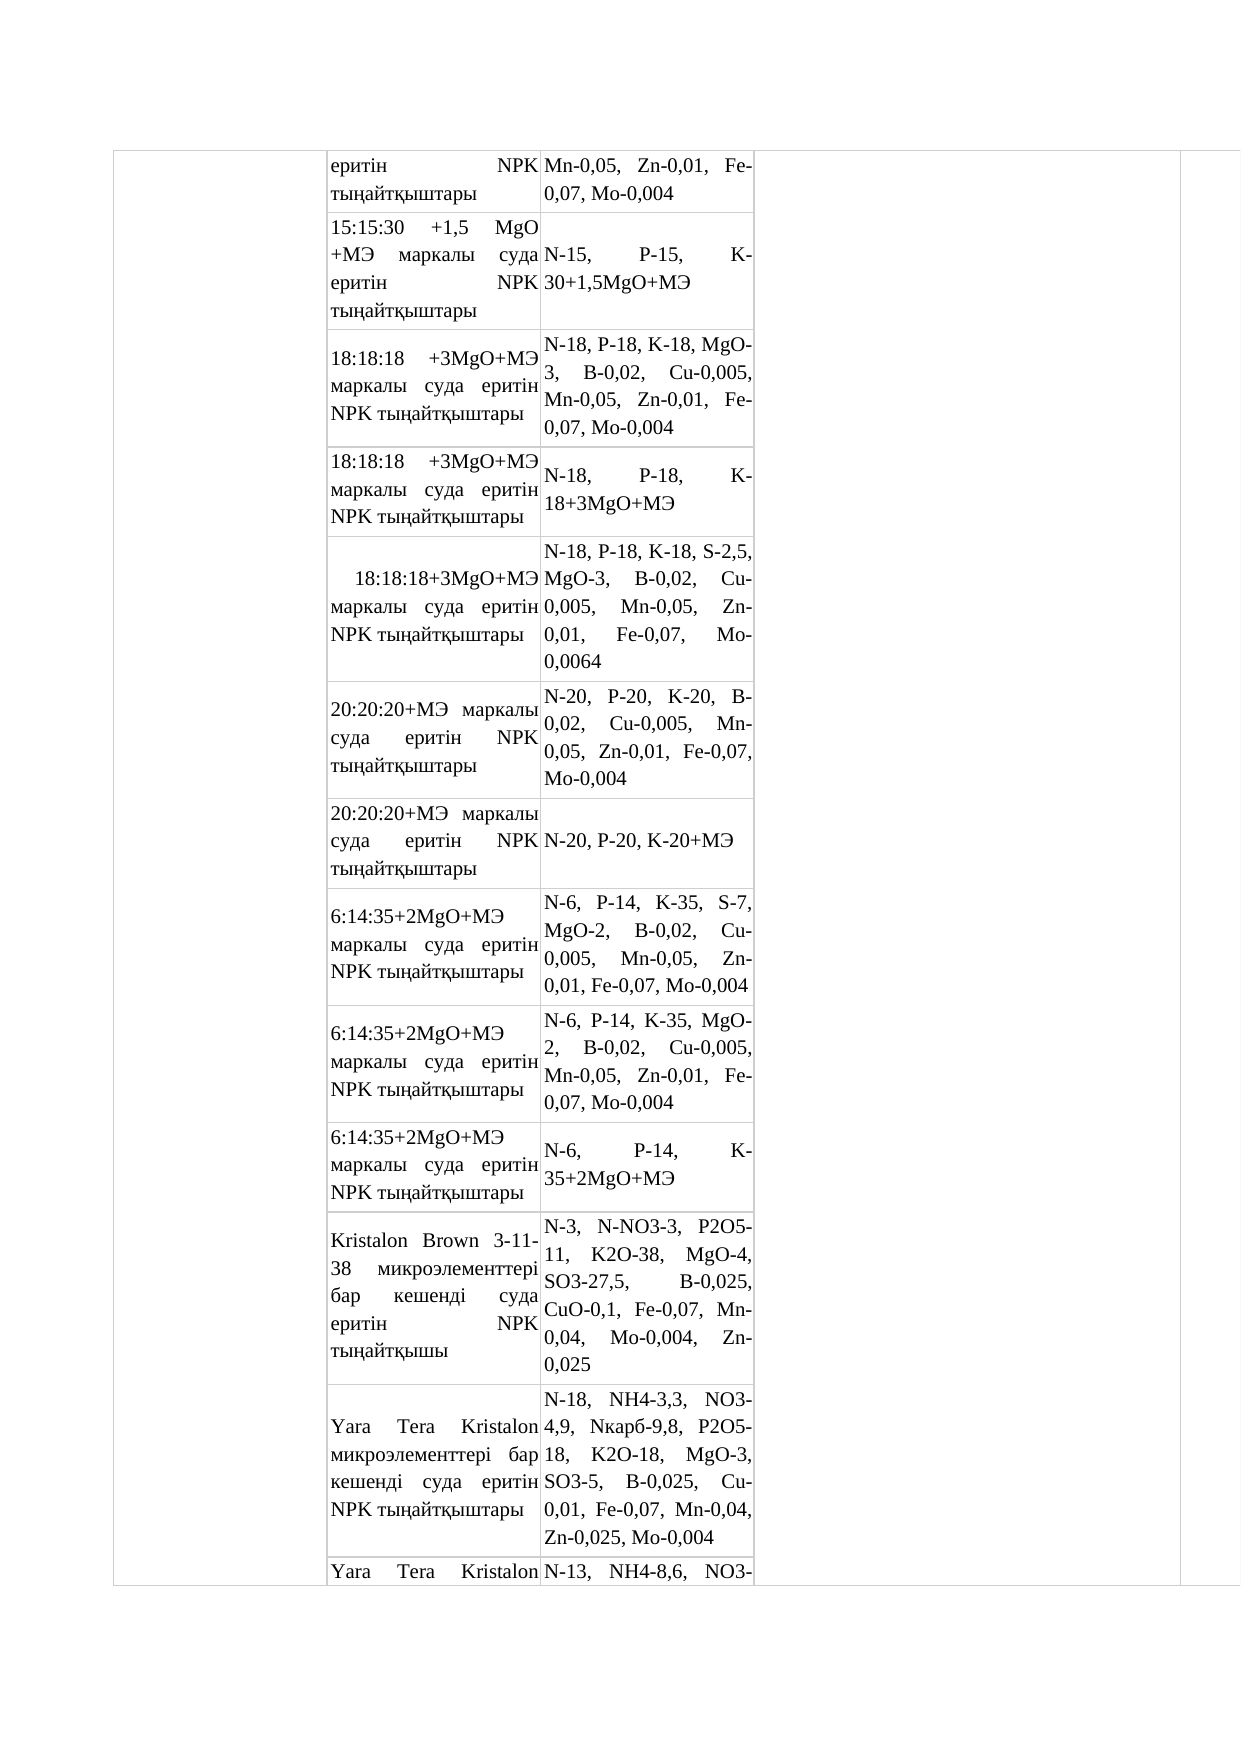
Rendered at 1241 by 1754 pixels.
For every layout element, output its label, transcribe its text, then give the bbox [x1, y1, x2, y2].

table_cell 6:14:35+2MgO+МЭ маркалы суда еритін NPK тыңайтқыштары [328, 1006, 540, 1122]
table_cell 18:18:18 +3MgO+МЭ маркалы суда еритін NPK тыңайтқыштары [328, 448, 540, 536]
table_cell 6:14:35+2MgO+МЭ маркалы суда еритін NPK тыңайтқыштары [328, 1123, 540, 1211]
table_cell N-18, P-18, K-18, S-2,5, MgO-3, B-0,02, Cu-0,005, Mn-0,05, Zn-0,01, Fe-0,07, Mo-0,0064 [541, 537, 753, 681]
table_cell N-3, N-NO3-3, P2O5-11, K2O-38, MgO-4, SO3-27,5, B-0,025, CuO-0,1, Fe-0,07, Mn-0,04, Mo-0,004, Zn-0,025 [541, 1213, 753, 1384]
table_cell Yara Tera Kristalon микроэлементтері бар кешенді суда еритін NPK тыңайтқыштары [328, 1385, 540, 1556]
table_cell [328, 213, 540, 329]
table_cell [328, 151, 540, 212]
table_cell N-6, P-14, K-35, S-7, MgO-2, B-0,02, Cu-0,005, Mn-0,05, Zn-0,01, Fe-0,07, Mo-0,004 [541, 889, 753, 1005]
table_cell 18:18:18 +3MgO+МЭ маркалы суда еритін NPK тыңайтқыштары [328, 330, 540, 446]
table_cell Kristalon Brown 3-11-38 микроэлементтері бар кешенді суда еритін NPK тыңайтқышы [328, 1213, 540, 1384]
table_cell N-6, P-14, K-35+2MgO+МЭ [541, 1123, 753, 1211]
table_cell 20:20:20+МЭ маркалы суда еритін NPK тыңайтқыштары [328, 682, 540, 798]
table_cell N-18, P-18, K-18, MgO-3, B-0,02, Сu-0,005, Mn-0,05, Zn-0,01, Fe-0,07, Mo-0,004 [541, 330, 753, 446]
table_cell 6:14:35+2MgO+МЭ маркалы суда еритін NPK тыңайтқыштары [328, 889, 540, 1005]
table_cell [541, 1558, 753, 1585]
table_cell N-15, P-15, K-30+1,5MgO+МЭ [541, 213, 753, 329]
table_cell 18:18:18+3MgO+МЭ маркалы суда еритін NPK тыңайтқыштары [328, 537, 540, 681]
table_cell N-6, P-14, K-35, MgO-2, B-0,02, Сu-0,005, Mn-0,05, Zn-0,01, Fe-0,07, Mo-0,004 [541, 1006, 753, 1122]
table_cell N-18, NH4-3,3, NO3-4,9, Nкарб-9,8, P2O5-18, K2O-18, MgO-3, SO3-5, B-0,025, Cu-0,01, Fe-0,07, Mn-0,04, Zn-0,025, Mo-0,004 [541, 1385, 753, 1556]
table_cell N-18, P-18, K-18+3MgO+МЭ [541, 448, 753, 536]
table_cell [328, 1558, 540, 1585]
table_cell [541, 151, 753, 212]
table_cell N-20, P-20, K-20+МЭ [541, 799, 753, 887]
table_cell N-20, P-20, K-20, B-0,02, Сu-0,005, Mn-0,05, Zn-0,01, Fe-0,07, Mo-0,004 [541, 682, 753, 798]
table_cell 20:20:20+МЭ маркалы суда еритін NPK тыңайтқыштары [328, 799, 540, 887]
